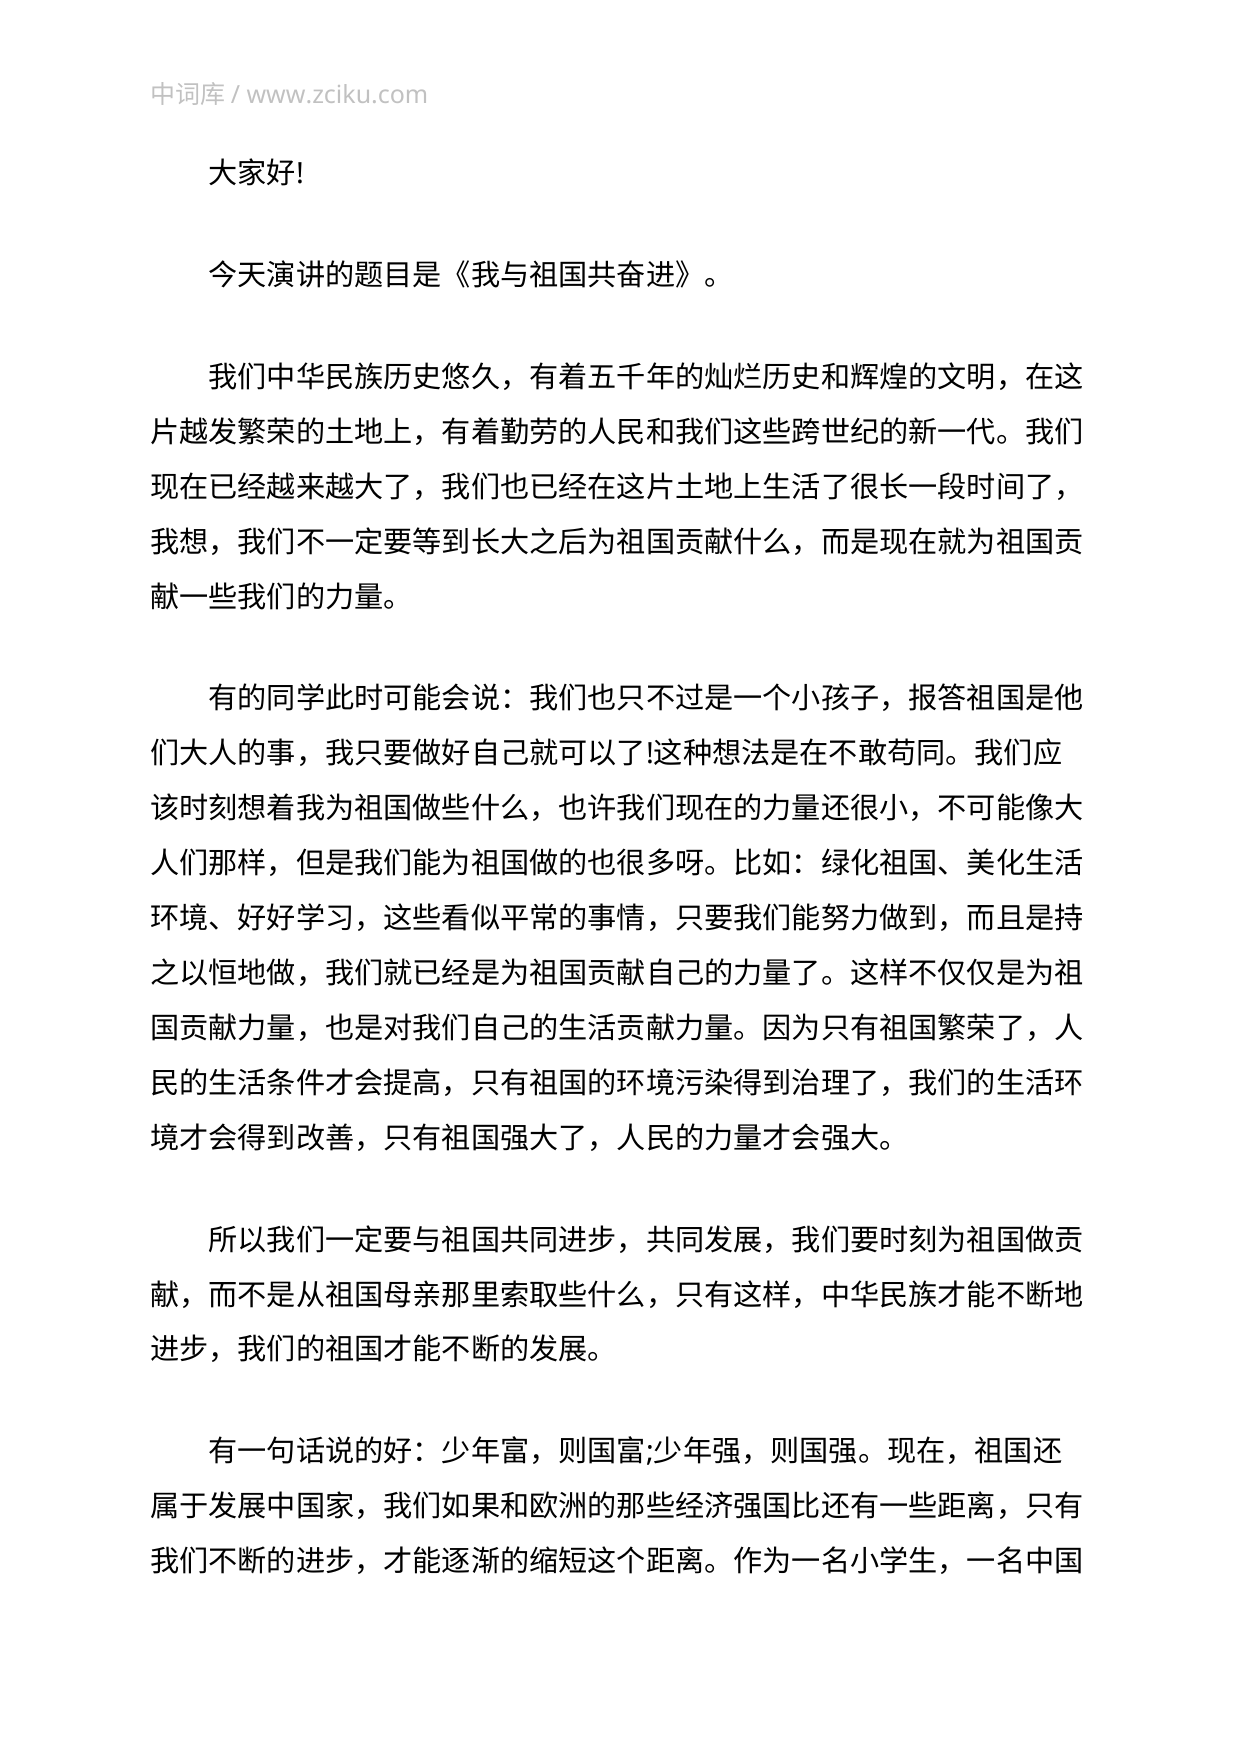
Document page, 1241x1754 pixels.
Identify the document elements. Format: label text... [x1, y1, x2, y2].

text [150, 1428, 1090, 1580]
text 大家好! [150, 150, 1090, 192]
text 今天演讲的题目是《我与祖国共奋进》。 [150, 252, 1090, 294]
text 所以我们一定要与祖国共同进步，共同发展，我们要时刻为祖国做贡献，而不是从祖国母亲那里索取些什么，只有这样，中华民族才能不断地进步，我们的祖国才能不断的发展。 [150, 1216, 1090, 1368]
text 我们中华民族历史悠久，有着五千年的灿烂历史和辉煌的文明，在这片越发繁荣的土地上，有着勤劳的人民和我们这些跨世纪的新一代。我们现在已经越来越大了，我们也已经在这片土地上生活了很长一段时间了，我想，我们不一定要等到长大之后为祖国贡献什么，而是现在就为祖国贡献一些我们的力量。 [150, 354, 1090, 616]
text 有的同学此时可能会说：我们也只不过是一个小孩子，报答祖国是他们大人的事，我只要做好自己就可以了!这种想法是在不敢苟同。我们应该时刻想着我为祖国做些什么，也许我们现在的力量还很小，不可能像大人们那样，但是我们能为祖国做的也很多呀。比如：绿化祖国、美化生活环境、好好学习，这些看似平常的事情，只要我们能努力做到，而且是持之以恒地做，我们就已经是为祖国贡献自己的力量了。这样不仅仅是为祖国贡献力量，也是对我们自己的生活贡献力量。因为只有祖国繁荣了，人民的生活条件才会提高，只有祖国的环境污染得到治理了，我们的生活环境才会得到改善，只有祖国强大了，人民的力量才会强大。 [150, 675, 1090, 1157]
